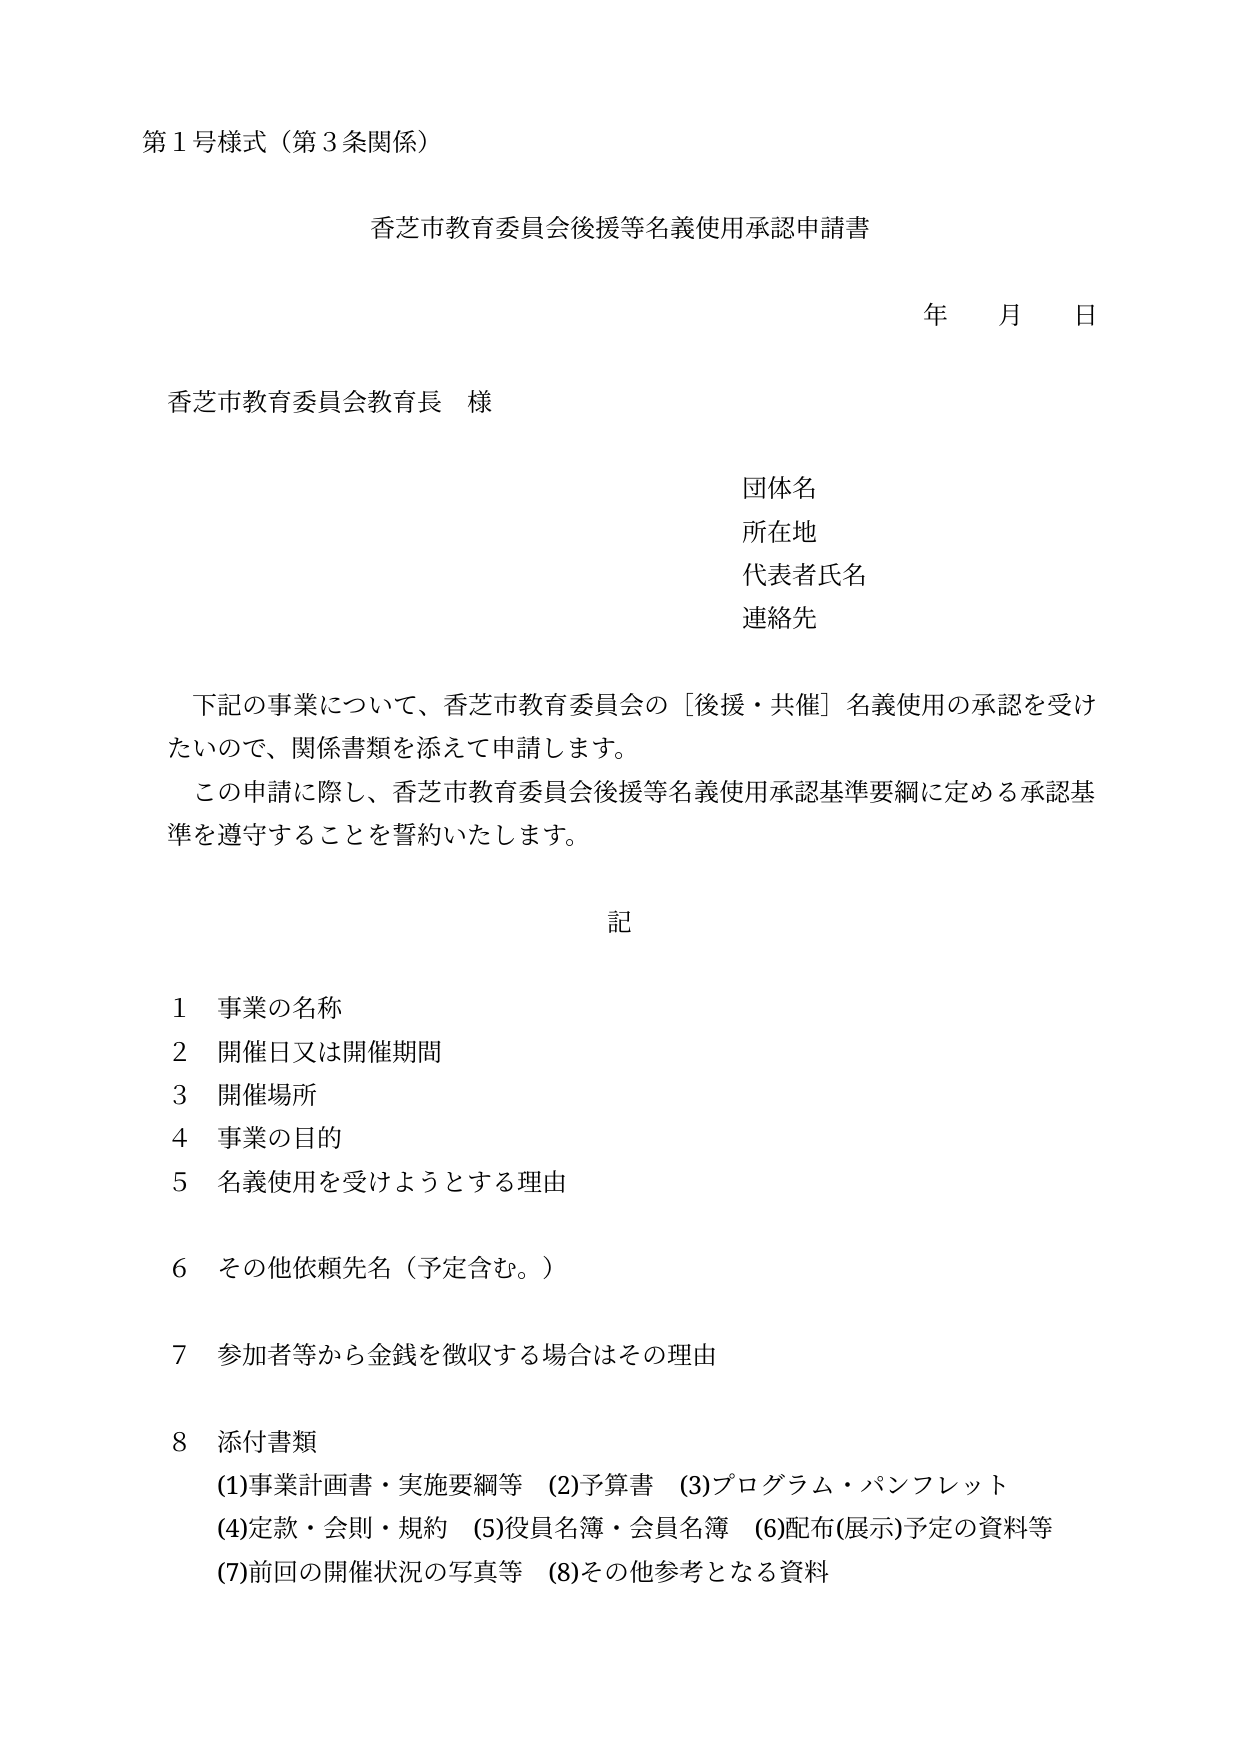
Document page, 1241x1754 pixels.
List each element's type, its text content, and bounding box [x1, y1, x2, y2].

text 年 月 日 [142, 292, 1098, 335]
text １ 事業の名称 [142, 985, 1098, 1029]
text 香芝市教育委員会後援等名義使用承認申請書 [142, 205, 1098, 249]
text ３ 開催場所 [142, 1072, 1098, 1115]
text ７ 参加者等から金銭を徴収する場合はその理由 [142, 1332, 1098, 1375]
text 記 [142, 899, 1098, 942]
text 第１号様式（第３条関係） [142, 119, 1098, 162]
text ６ その他依頼先名（予定含む。） [142, 1245, 1098, 1289]
text ５ 名義使用を受けようとする理由 [142, 1159, 1098, 1202]
text (7)前回の開催状況の写真等 (8)その他参考となる資料 [142, 1549, 1098, 1592]
text (4)定款・会則・規約 (5)役員名簿・会員名簿 (6)配布(展示)予定の資料等 [142, 1505, 1098, 1549]
text 代表者氏名 [142, 552, 1098, 595]
text 連絡先 [142, 595, 1098, 639]
text (1)事業計画書・実施要綱等 (2)予算書 (3)プログラム・パンフレット [142, 1462, 1098, 1505]
text 香芝市教育委員会教育長 様 [142, 379, 1098, 422]
text この申請に際し、香芝市教育委員会後援等名義使用承認基準要綱に定める承認基準を遵守することを誓約いたします。 [142, 769, 1098, 855]
text ４ 事業の目的 [142, 1115, 1098, 1159]
text ２ 開催日又は開催期間 [142, 1029, 1098, 1072]
text 下記の事業について、香芝市教育委員会の［後援・共催］名義使用の承認を受けたいので、関係書類を添えて申請します。 [142, 682, 1098, 769]
text ８ 添付書類 [142, 1419, 1098, 1462]
text 所在地 [142, 509, 1098, 552]
text 団体名 [142, 465, 1098, 509]
